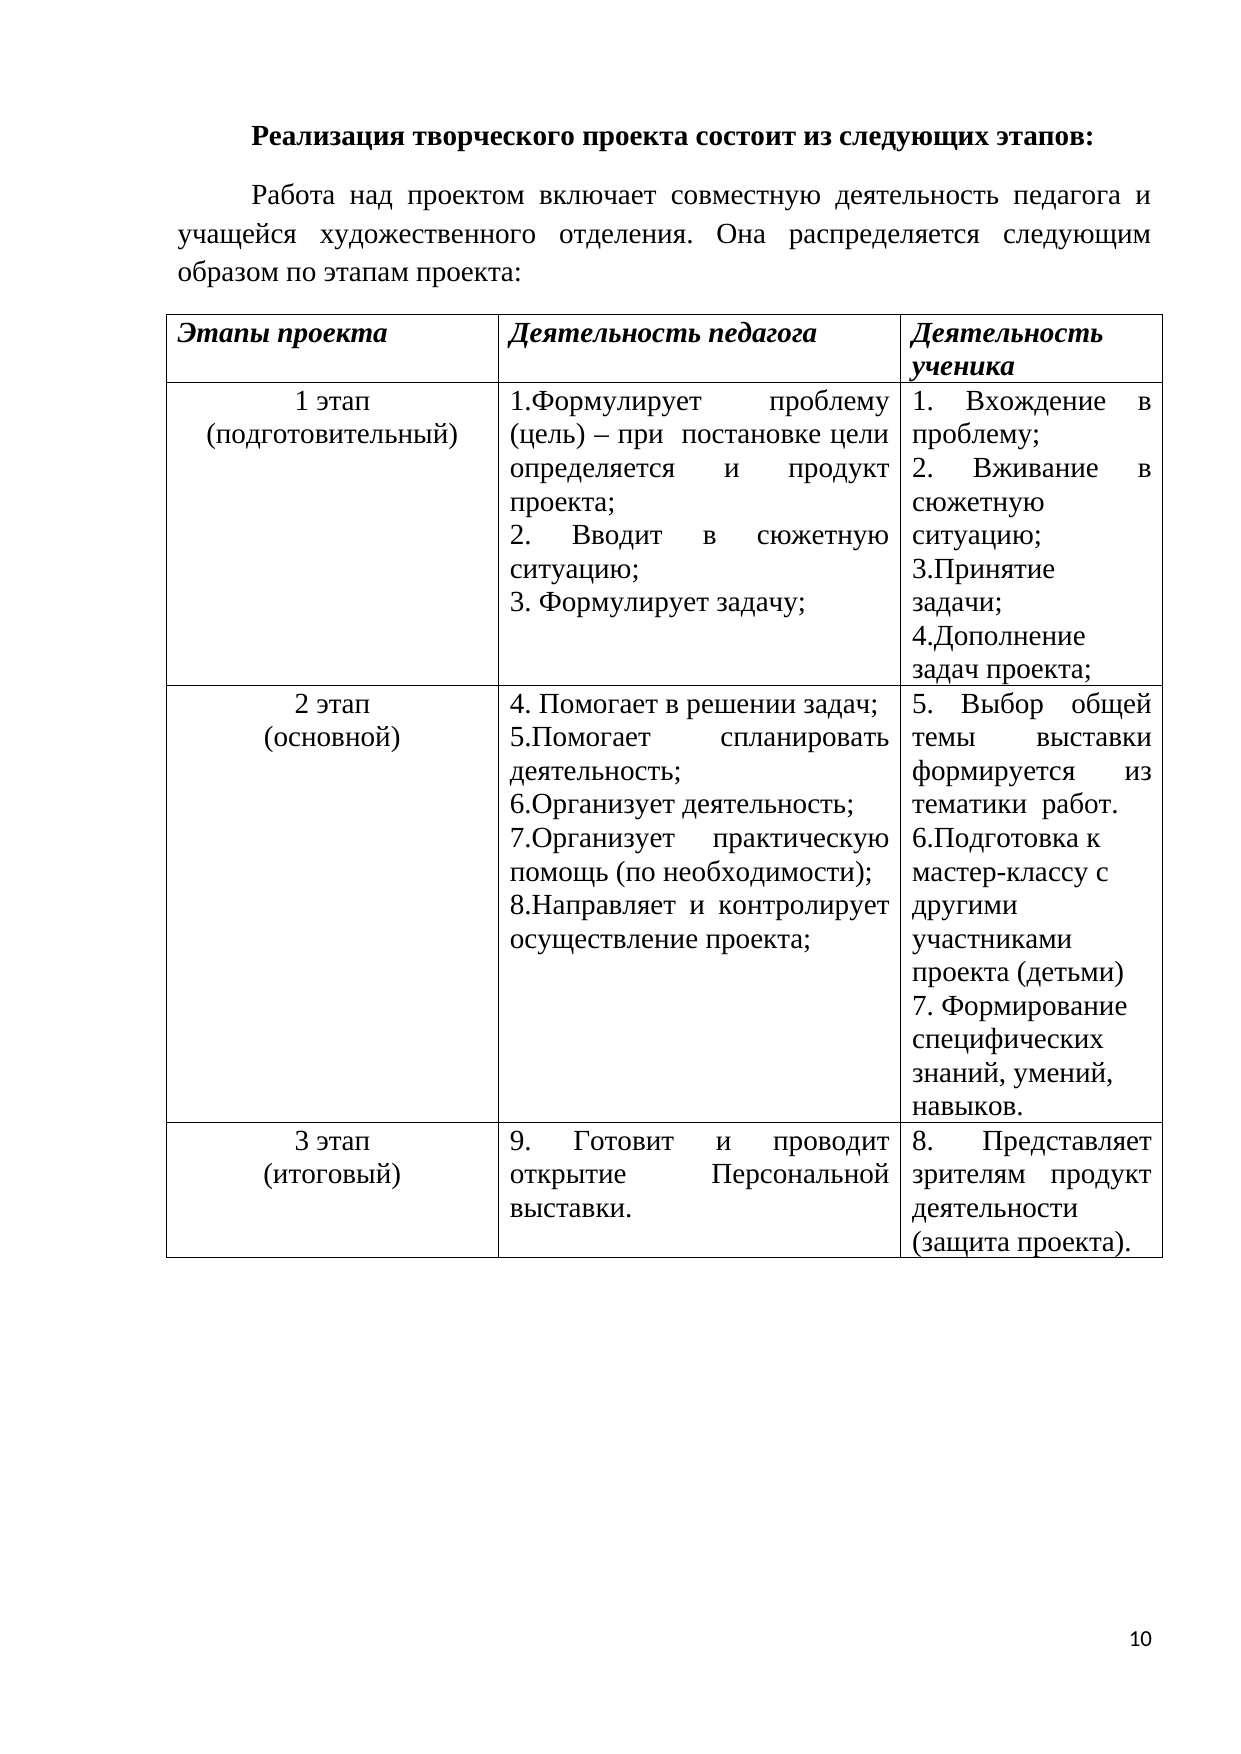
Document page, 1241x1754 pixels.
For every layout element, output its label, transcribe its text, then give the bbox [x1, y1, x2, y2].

text Работа над проектом включает совместную деятельность педагога и учащейся художественного отделения. Она распределяется следующим образом по этапам проекта: [177, 177, 1152, 288]
table_cell 1. Вхождение в проблему; 2. Вживание в сюжетную ситуацию; 3.Принятие задачи; 4.Дополнение задач проекта; [901, 383, 1162, 685]
table_header Деятельность ученика [901, 315, 1162, 382]
table_cell 5. Выбор общей темы выставки формируется из тематики работ. 6.Подготовка к мастер-классу с другими участниками проекта (детьми) 7. Формирование специфических знаний, умений, навыков. [901, 686, 1162, 1122]
table_cell 8. Представляет зрителям продукт деятельности (защита проекта). [901, 1123, 1162, 1257]
table_header Этапы проекта [167, 315, 498, 382]
table_cell 1 этап (подготовительный) [167, 383, 498, 685]
table_cell 1.Формулирует проблему (цель) – при постановке цели определяется и продукт проекта; 2. Вводит в сюжетную ситуацию; 3. Формулирует задачу; [499, 383, 900, 685]
text Реализация творческого проекта состоит из следующих этапов: [177, 118, 1152, 152]
table_cell 3 этап (итоговый) [167, 1123, 498, 1257]
table_cell 4. Помогает в решении задач; 5.Помогает спланировать деятельность; 6.Организует деятельность; 7.Организует практическую помощь (по необходимости); 8.Направляет и контролирует осуществление проекта; [499, 686, 900, 1122]
table_cell 2 этап (основной) [167, 686, 498, 1122]
table_cell 9. Готовит и проводит открытие Персональной выставки. [499, 1123, 900, 1257]
table_header Деятельность педагога [499, 315, 900, 382]
